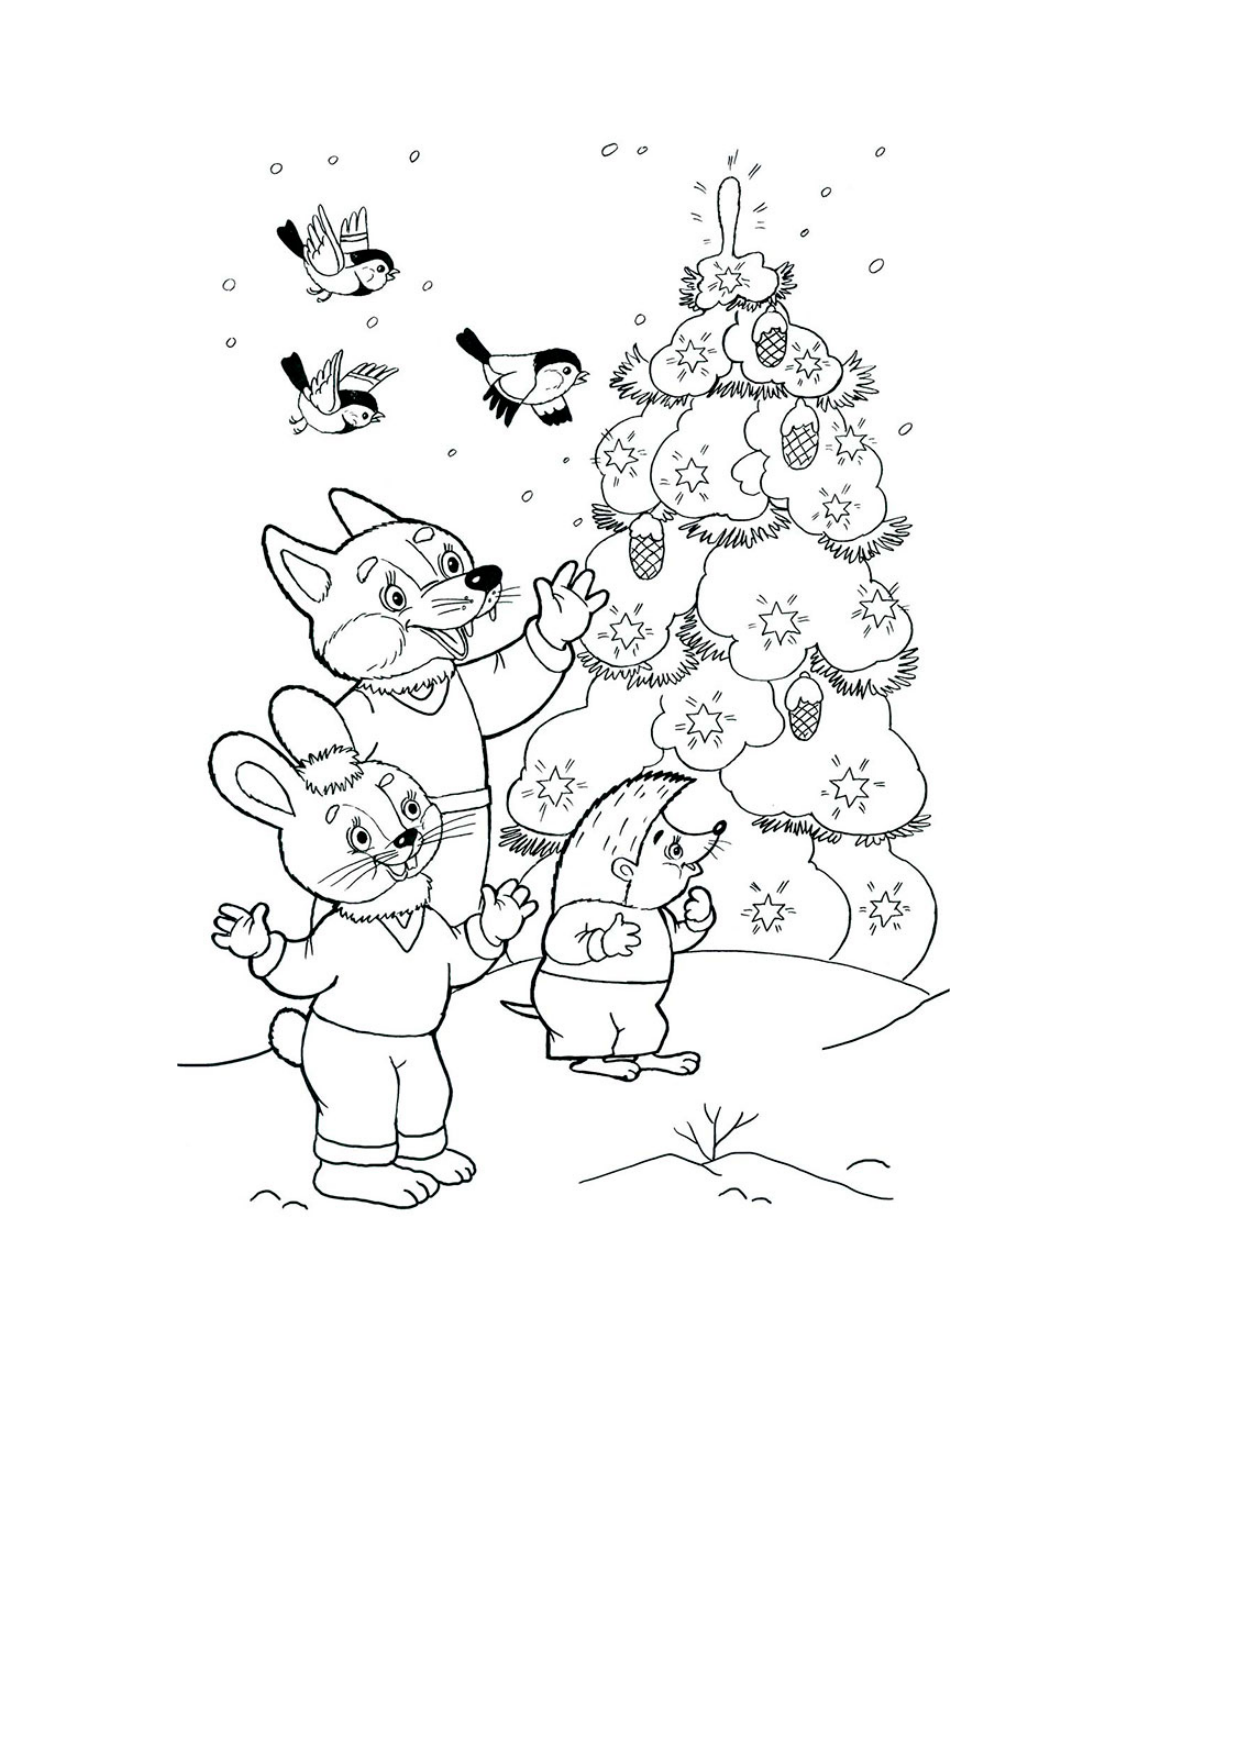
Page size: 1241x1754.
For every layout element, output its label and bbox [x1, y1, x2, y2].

picture [177, 118, 950, 1217]
